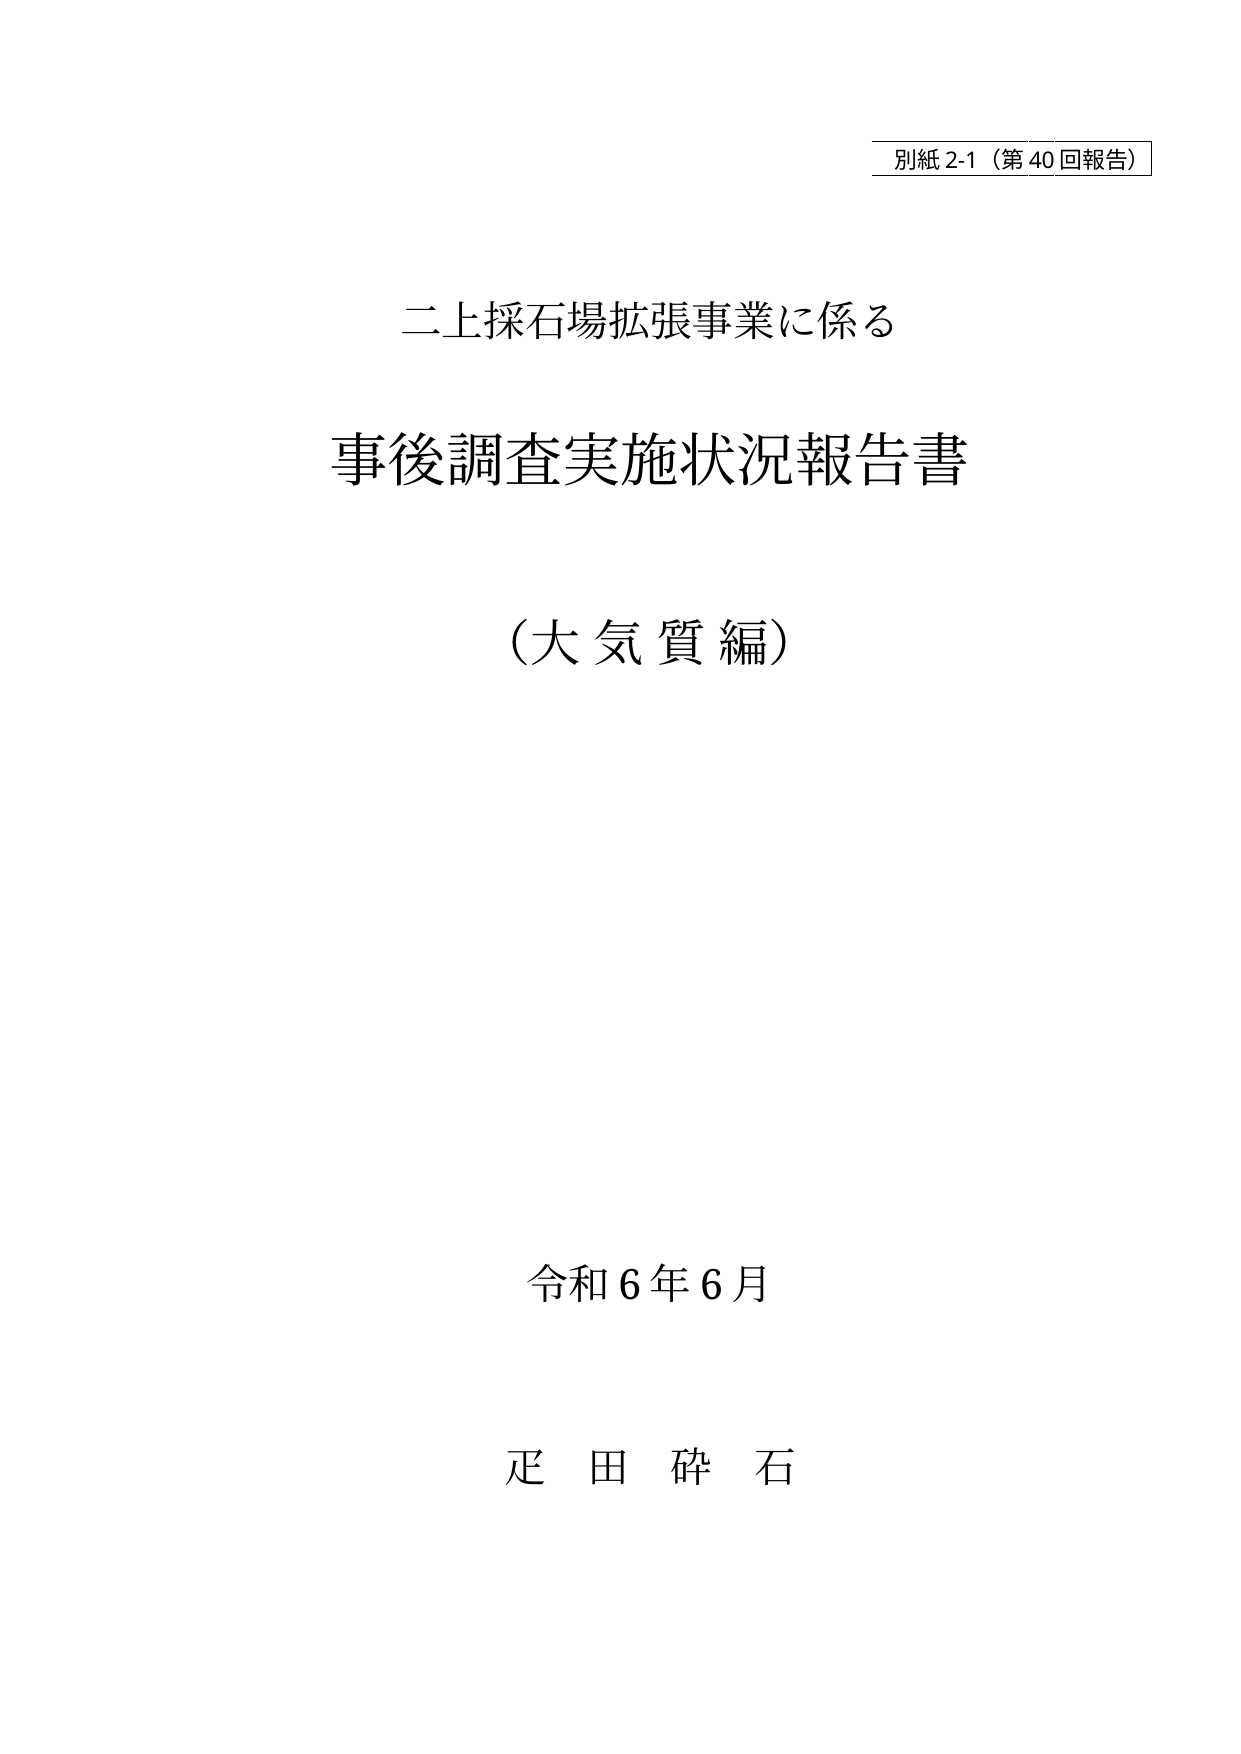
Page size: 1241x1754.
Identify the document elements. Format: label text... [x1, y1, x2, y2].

text 令和6年6月 [148, 1235, 1152, 1327]
text 二上採石場拡張事業に係る [148, 273, 1152, 364]
text 事後調査実施状況報告書 [148, 410, 1152, 502]
text 疋田砕石 [148, 1419, 1152, 1510]
text 別紙2-1（第40回報告） [148, 135, 1152, 181]
text （大 気 質 編） [148, 594, 1152, 685]
